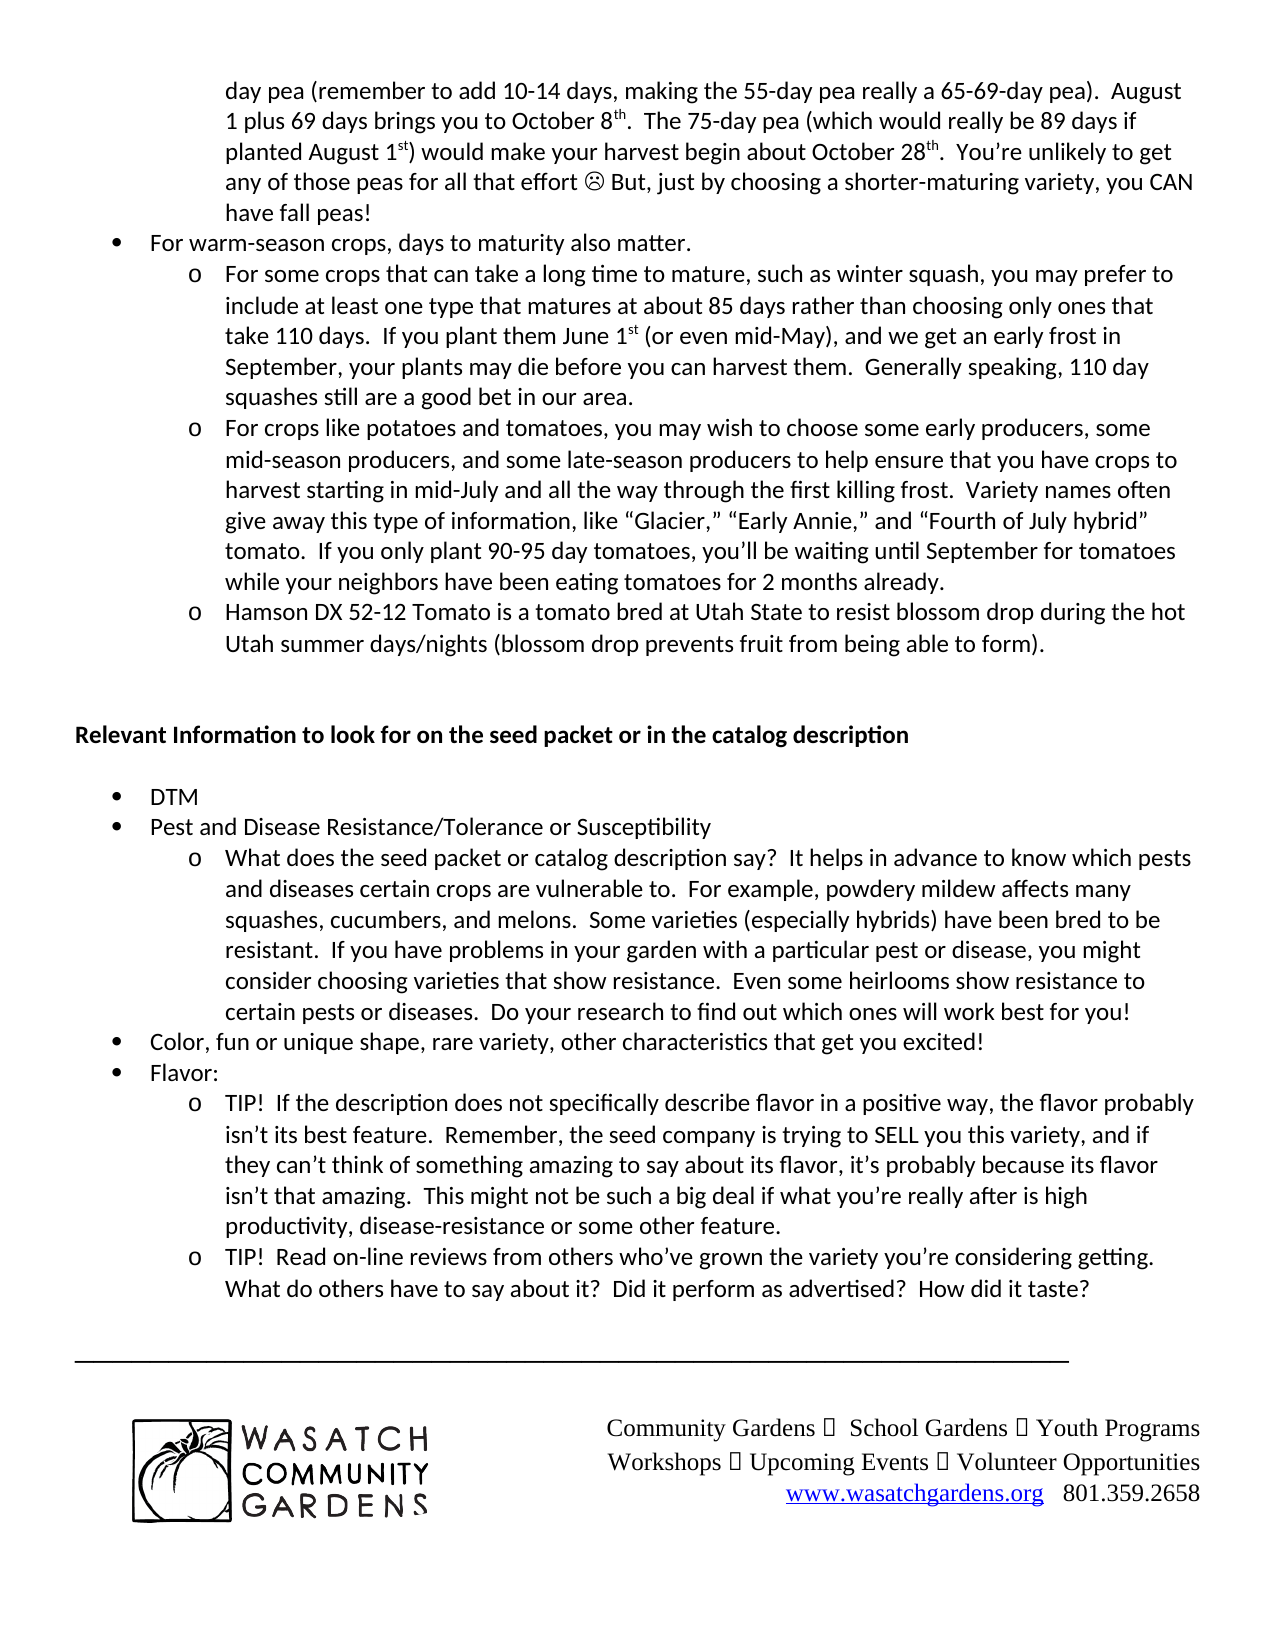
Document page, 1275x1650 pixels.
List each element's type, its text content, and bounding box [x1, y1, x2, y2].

list TIP! If the description does not specifically describe flavor in a positive way, the flavor probably isn’t its best feature. Remember, the seed company is trying to SELL you this variety, and if they can’t think of something amazing to say about its flavor, it’s probably because its flavor isn’t that amazing. This might not be such a big deal if what you’re really after is high productivity, disease-resistance or some other feature. [187, 1087, 1200, 1241]
list Hamson DX 52-12 Tomato is a tomato bred at Utah State to resist blossom drop during the hot Utah summer days/nights (blossom drop prevents fruit from being able to form). [187, 596, 1200, 659]
list Pest and Disease Resistance/Tolerance or Susceptibility [112, 811, 1200, 842]
list TIP! Read on-line reviews from others who’ve grown the variety you’re considering getting. What do others have to say about it? Did it perform as advertised? How did it taste? [187, 1241, 1200, 1303]
list For some crops that can take a long time to mature, such as winter squash, you may prefer to include at least one type that matures at about 85 days rather than choosing only ones that take 110 days. If you plant them June 1st (or even mid-May), and we get an early frost in September, your plants may die before you can harvest them. Generally speaking, 110 day squashes still are a good bet in our area. [187, 258, 1200, 412]
list Flavor: [112, 1057, 1200, 1087]
list For crops like potatoes and tomatoes, you may wish to choose some early producers, some mid-season producers, and some late-season producers to help ensure that you have crops to harvest starting in mid-July and all the way through the first killing frost. Variety names often give away this type of information, like “Glacier,” “Early Annie,” and “Fourth of July hybrid” tomato. If you only plant 90-95 day tomatoes, you’ll be waiting until September for tomatoes while your neighbors have been eating tomatoes for 2 months already. [187, 412, 1200, 596]
text Relevant Information to look for on the seed packet or in the catalog description [75, 720, 1200, 750]
list Color, fun or unique shape, rare variety, other characteristics that get you excited! [112, 1026, 1200, 1057]
list DTM [112, 781, 1200, 811]
list For warm-season crops, days to maturity also matter. [112, 228, 1200, 258]
picture [120, 1407, 442, 1529]
list What does the seed packet or catalog description say? It helps in advance to know which pests and diseases certain crops are vulnerable to. For example, powdery mildew affects many squashes, cucumbers, and melons. Some varieties (especially hybrids) have been bred to be resistant. If you have problems in your garden with a particular pest or disease, you might consider choosing varieties that show resistance. Even some heirlooms show resistance to certain pests or diseases. Do your research to find out which ones will work best for you! [187, 842, 1200, 1026]
